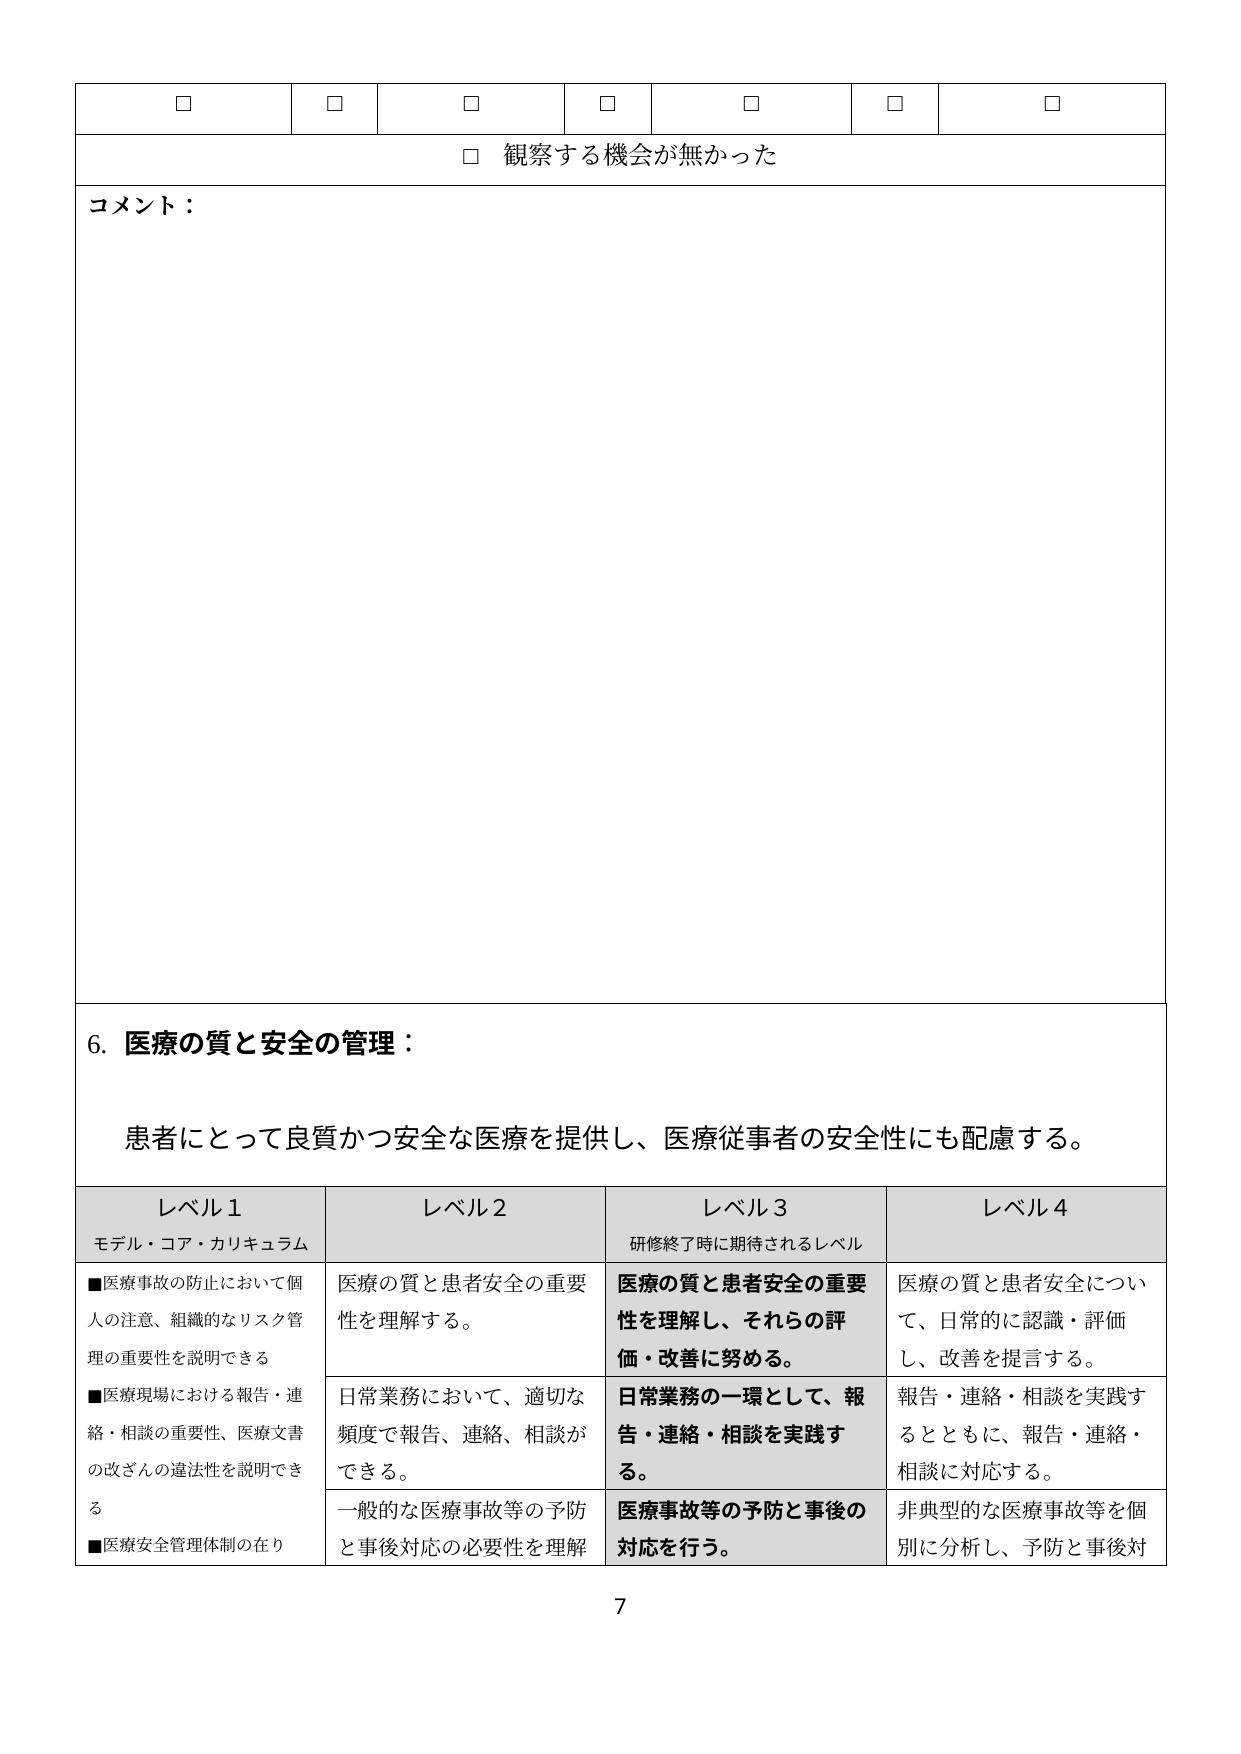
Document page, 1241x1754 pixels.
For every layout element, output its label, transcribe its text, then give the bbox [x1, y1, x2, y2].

table_cell 医療事故等の予防と事後の対応を行う。 [606, 1490, 886, 1565]
table_cell 医療の質と患者安全の重要性を理解し、それらの評価・改善に努める。 [606, 1263, 886, 1376]
table_cell □ [76, 84, 291, 134]
table_cell □ 観察する機会が無かった [76, 135, 1165, 185]
table_cell □ [852, 84, 938, 134]
table_cell 医療の質と安全の管理： 患者にとって良質かつ安全な医療を提供し、医療従事者の安全性にも配慮する。 [76, 1004, 1166, 1186]
table_cell □ [292, 84, 377, 134]
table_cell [326, 1490, 605, 1565]
table_cell □ [378, 84, 564, 134]
table_cell コメント： [76, 186, 1165, 1003]
table_cell レベル４ [887, 1187, 1166, 1262]
table_cell レベル１ モデル・コア・カリキュラム [76, 1187, 325, 1262]
table_cell レベル３ 研修終了時に期待されるレベル [606, 1187, 886, 1262]
table_cell □ [939, 84, 1165, 134]
table_cell 医療の質と患者安全の重要性を理解する。 [326, 1263, 605, 1376]
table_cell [887, 1490, 1166, 1565]
table_cell □ [565, 84, 651, 134]
table_cell 日常業務において、適切な頻度で報告、連絡、相談ができる。 [326, 1377, 605, 1489]
table_cell レベル２ [326, 1187, 605, 1262]
table_cell 医療の質と患者安全について、日常的に認識・評価し、改善を提言する。 [887, 1263, 1166, 1376]
table_cell □ [652, 84, 851, 134]
table_cell 日常業務の一環として、報告・連絡・相談を実践する。 [606, 1377, 886, 1489]
table_cell ■医療事故の防止において個人の注意、組織的なリスク管理の重要性を説明できる ■医療現場における報告・連絡・相談の重要性、医療文書の改ざんの違法性を説明できる ■医療安全管理体制の在り方、医療関連感染症の原因と防止に関して概説できる [76, 1263, 325, 1565]
table_cell 報告・連絡・相談を実践するとともに、報告・連絡・相談に対応する。 [887, 1377, 1166, 1489]
